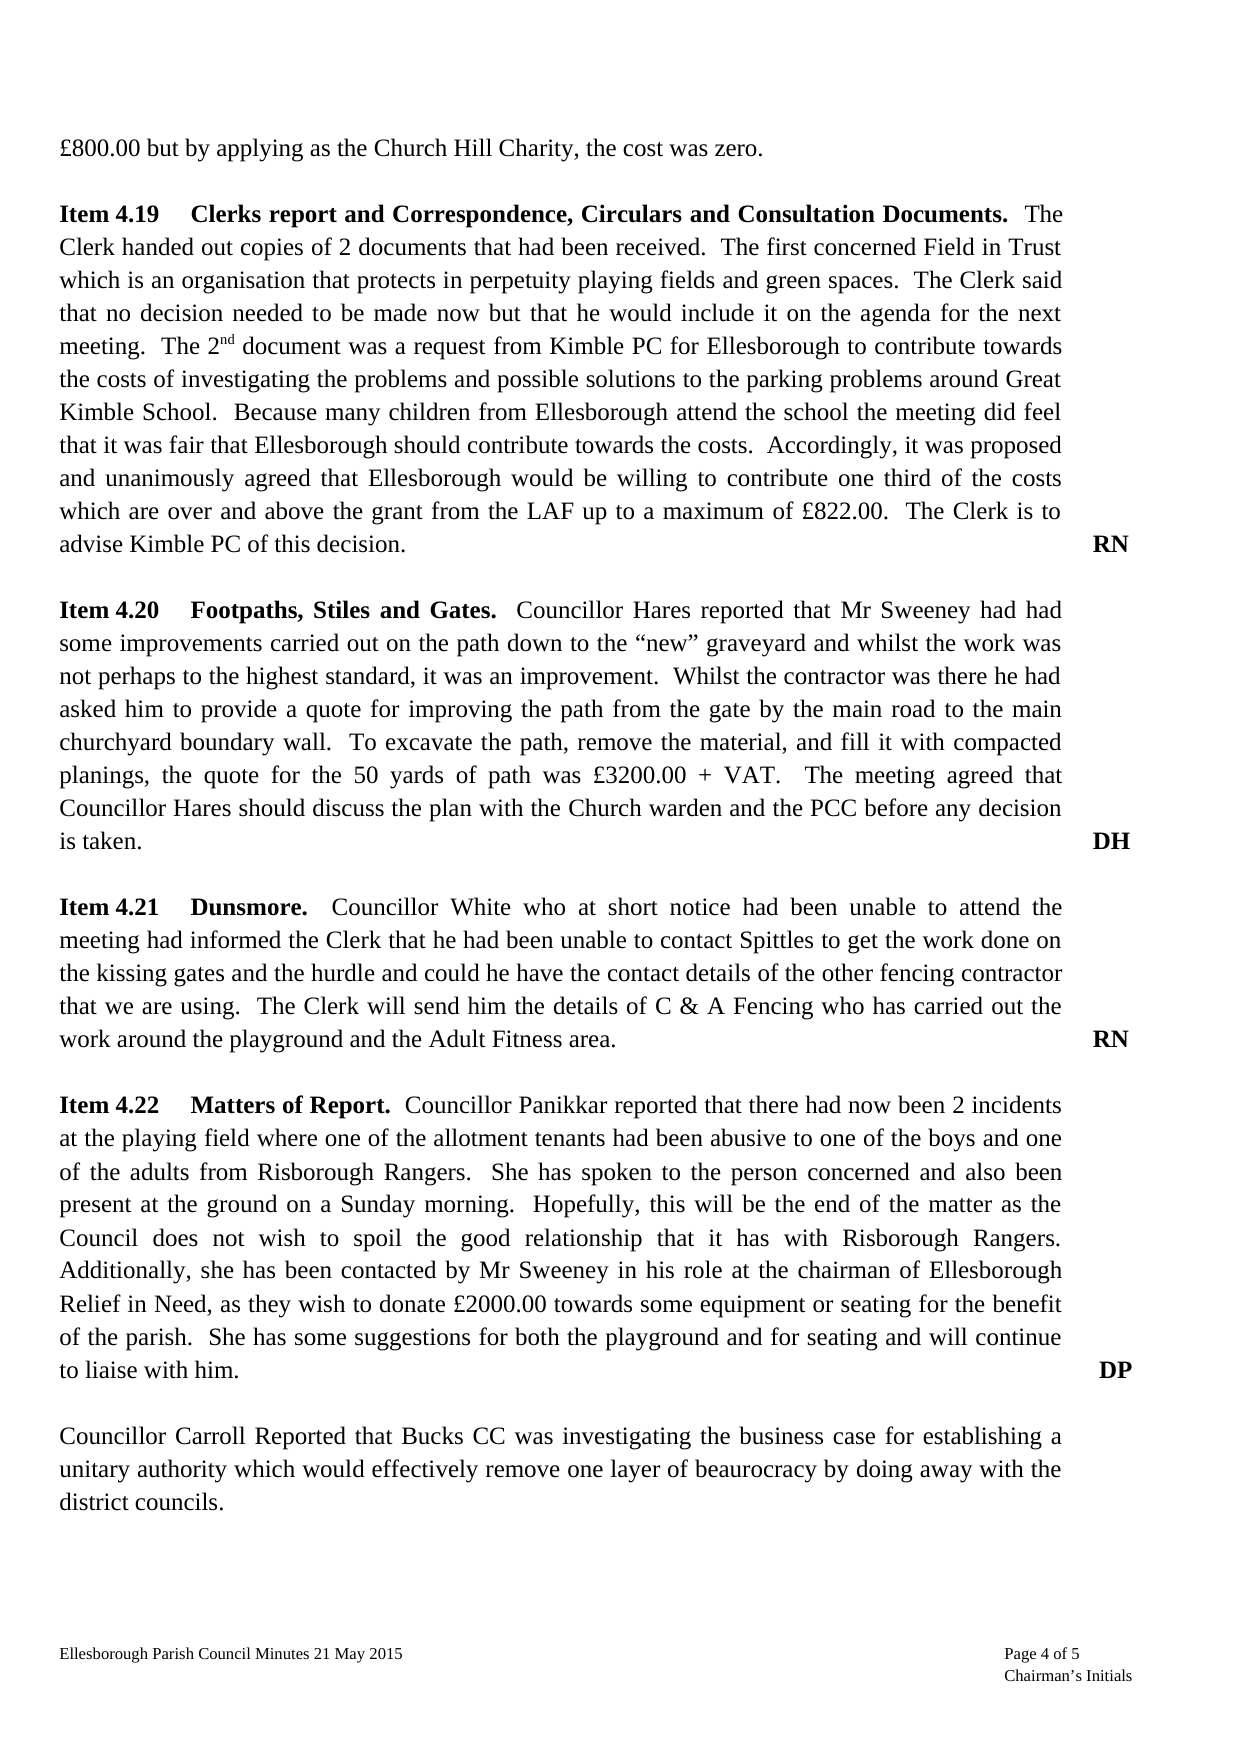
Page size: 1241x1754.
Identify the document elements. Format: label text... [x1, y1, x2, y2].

text Item 4.20 Footpaths, Stiles and Gates. Councillor Hares reported that Mr Sweeney had had some improvements carried out on the path down to the “new” graveyard and whilst the work was not perhaps to the highest standard, it was an improvement. Whilst the contractor was there he had asked him to provide a quote for improving the path from the gate by the main road to the main churchyard boundary wall. To excavate the path, remove the material, and fill it with compacted planings, the quote for the 50 yards of path was £3200.00 + VAT. The meeting agreed that Councillor Hares should discuss the plan with the Church warden and the PCC before any decision is taken. DH [59, 595, 1063, 855]
text Item 4.21 Dunsmore. Councillor White who at short notice had been unable to attend the meeting had informed the Clerk that he had been unable to contact Spittles to get the work done on the kissing gates and the hurdle and could he have the contact details of the other fencing contractor that we are using. The Clerk will send him the details of C & A Fencing who has carried out the work around the playground and the Adult Fitness area. RN [59, 892, 1063, 1053]
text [59, 133, 1063, 162]
text Item 4.19 Clerks report and Correspondence, Circulars and Consultation Documents. The Clerk handed out copies of 2 documents that had been received. The first concerned Field in Trust which is an organisation that protects in perpetuity playing fields and green spaces. The Clerk said that no decision needed to be made now but that he would include it on the agenda for the next meeting. The 2nd document was a request from Kimble PC for Ellesborough to contribute towards the costs of investigating the problems and possible solutions to the parking problems around Great Kimble School. Because many children from Ellesborough attend the school the meeting did feel that it was fair that Ellesborough should contribute towards the costs. Accordingly, it was proposed and unanimously agreed that Ellesborough would be willing to contribute one third of the costs which are over and above the grant from the LAF up to a maximum of £822.00. The Clerk is to advise Kimble PC of this decision. RN [59, 199, 1063, 558]
text Item 4.22 Matters of Report. Councillor Panikkar reported that there had now been 2 incidents at the playing field where one of the allotment tenants had been abusive to one of the boys and one of the adults from Risborough Rangers. She has spoken to the person concerned and also been present at the ground on a Sunday morning. Hopefully, this will be the end of the matter as the Council does not wish to spoil the good relationship that it has with Risborough Rangers. Additionally, she has been contacted by Mr Sweeney in his role at the chairman of Ellesborough Relief in Need, as they wish to donate £2000.00 towards some equipment or seating for the benefit of the parish. She has some suggestions for both the playground and for seating and will continue to liaise with him. DP [59, 1091, 1063, 1383]
text Councillor Carroll Reported that Bucks CC was investigating the business case for establishing a unitary authority which would effectively remove one layer of beaurocracy by doing away with the district councils. [59, 1421, 1063, 1516]
